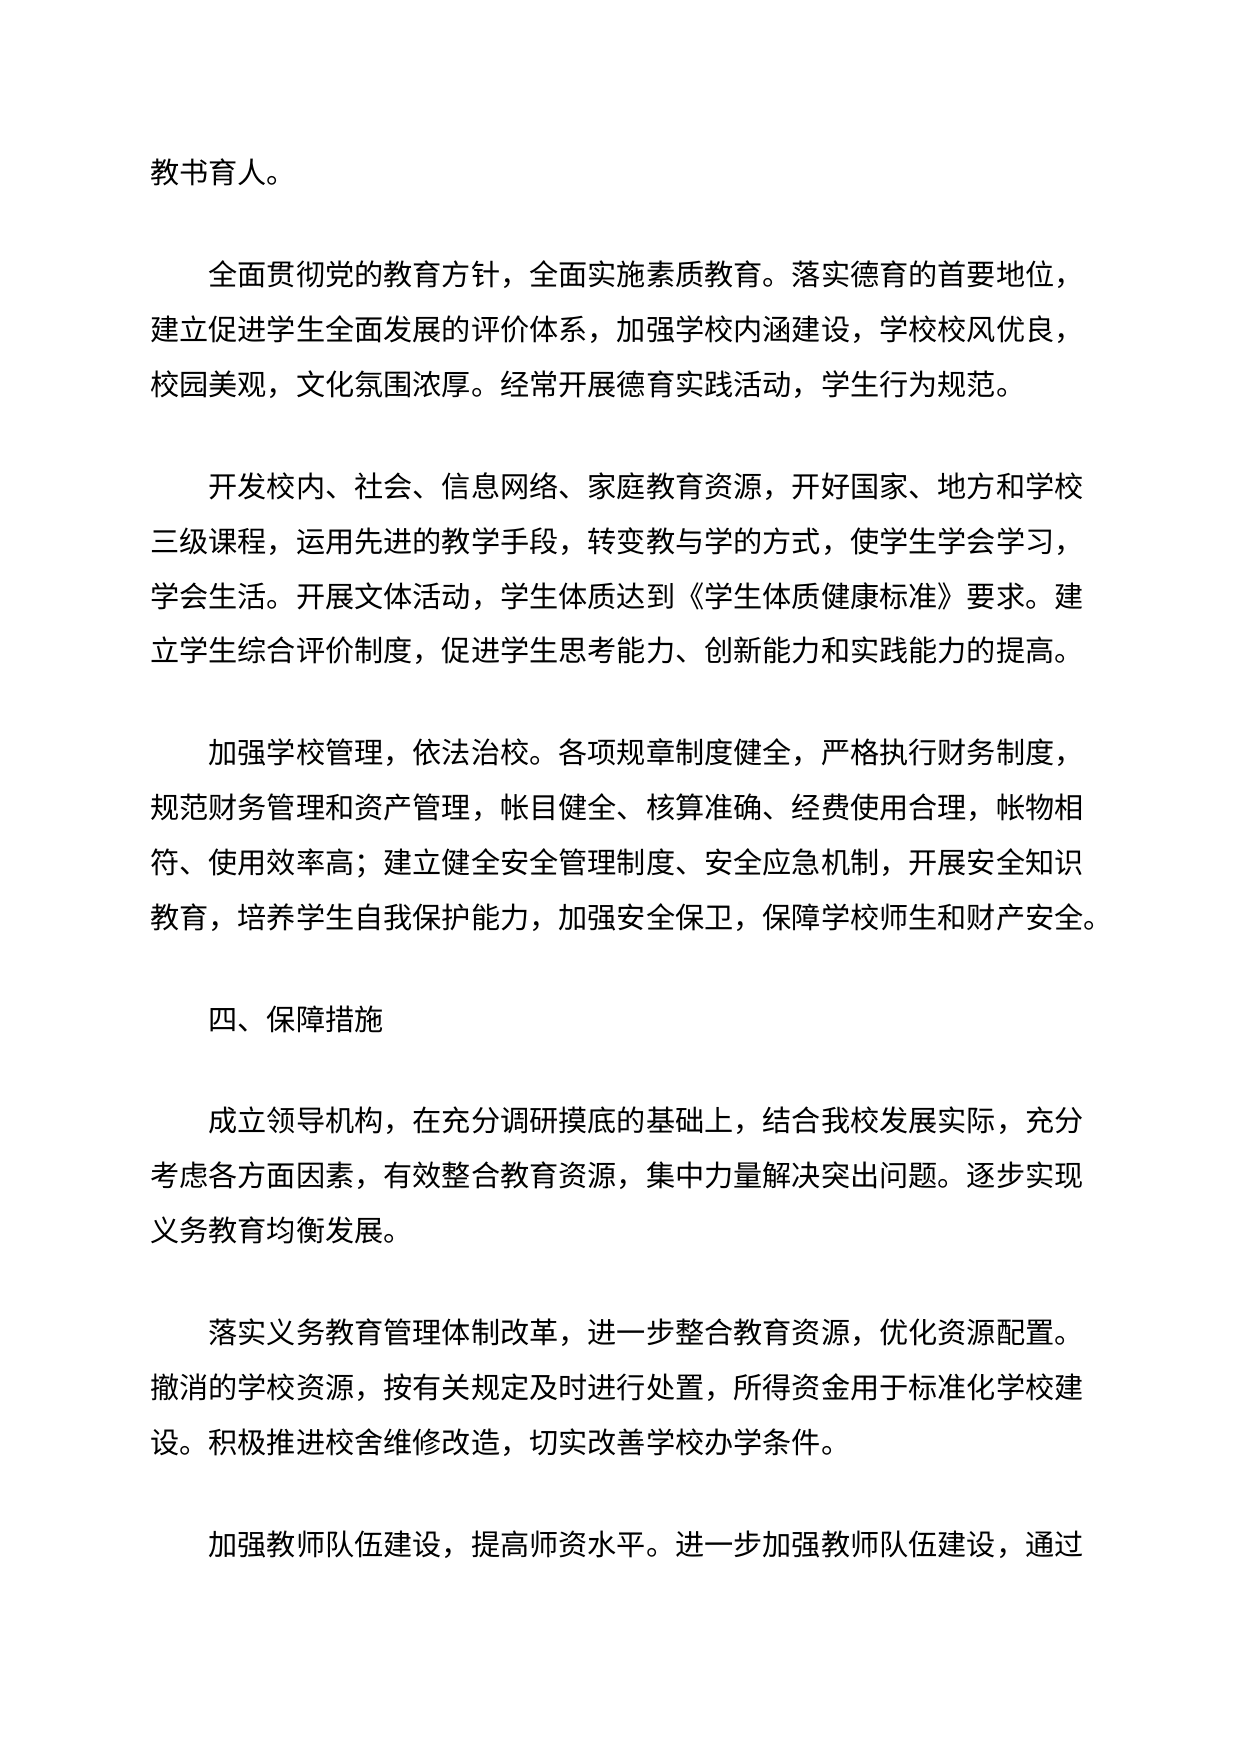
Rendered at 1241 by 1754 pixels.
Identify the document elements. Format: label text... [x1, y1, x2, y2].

text 加强学校管理，依法治校。各项规章制度健全，严格执行财务制度，规范财务管理和资产管理，帐目健全、核算准确、经费使用合理，帐物相 符、使用效率高；建立健全安全管理制度、安全应急机制，开展安全知识教育，培养学生自我保护能力，加强安全保卫，保障学校师生和财产安全。 [150, 730, 1090, 937]
text 开发校内、社会、信息网络、家庭教育资源，开好国家、地方和学校三级课程，运用先进的教学手段，转变教与学的方式，使学生学会学习，学会生活。开展文体活动，学生体质达到《学生体质健康标准》要求。建立学生综合评价制度，促进学生思考能力、创新能力和实践能力的提高。 [150, 463, 1090, 670]
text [150, 1521, 1090, 1563]
text 四、保障措施 [150, 996, 1090, 1038]
text 成立领导机构，在充分调研摸底的基础上，结合我校发展实际，充分考虑各方面因素，有效整合教育资源，集中力量解决突出问题。逐步实现义务教育均衡发展。 [150, 1098, 1090, 1250]
text 全面贯彻党的教育方针，全面实施素质教育。落实德育的首要地位，建立促进学生全面发展的评价体系，加强学校内涵建设，学校校风优良，校园美观，文化氛围浓厚。经常开展德育实践活动，学生行为规范。 [150, 252, 1090, 404]
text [150, 150, 1090, 192]
text 落实义务教育管理体制改革，进一步整合教育资源，优化资源配置。撤消的学校资源，按有关规定及时进行处置，所得资金用于标准化学校建设。积极推进校舍维修改造，切实改善学校办学条件。 [150, 1309, 1090, 1462]
